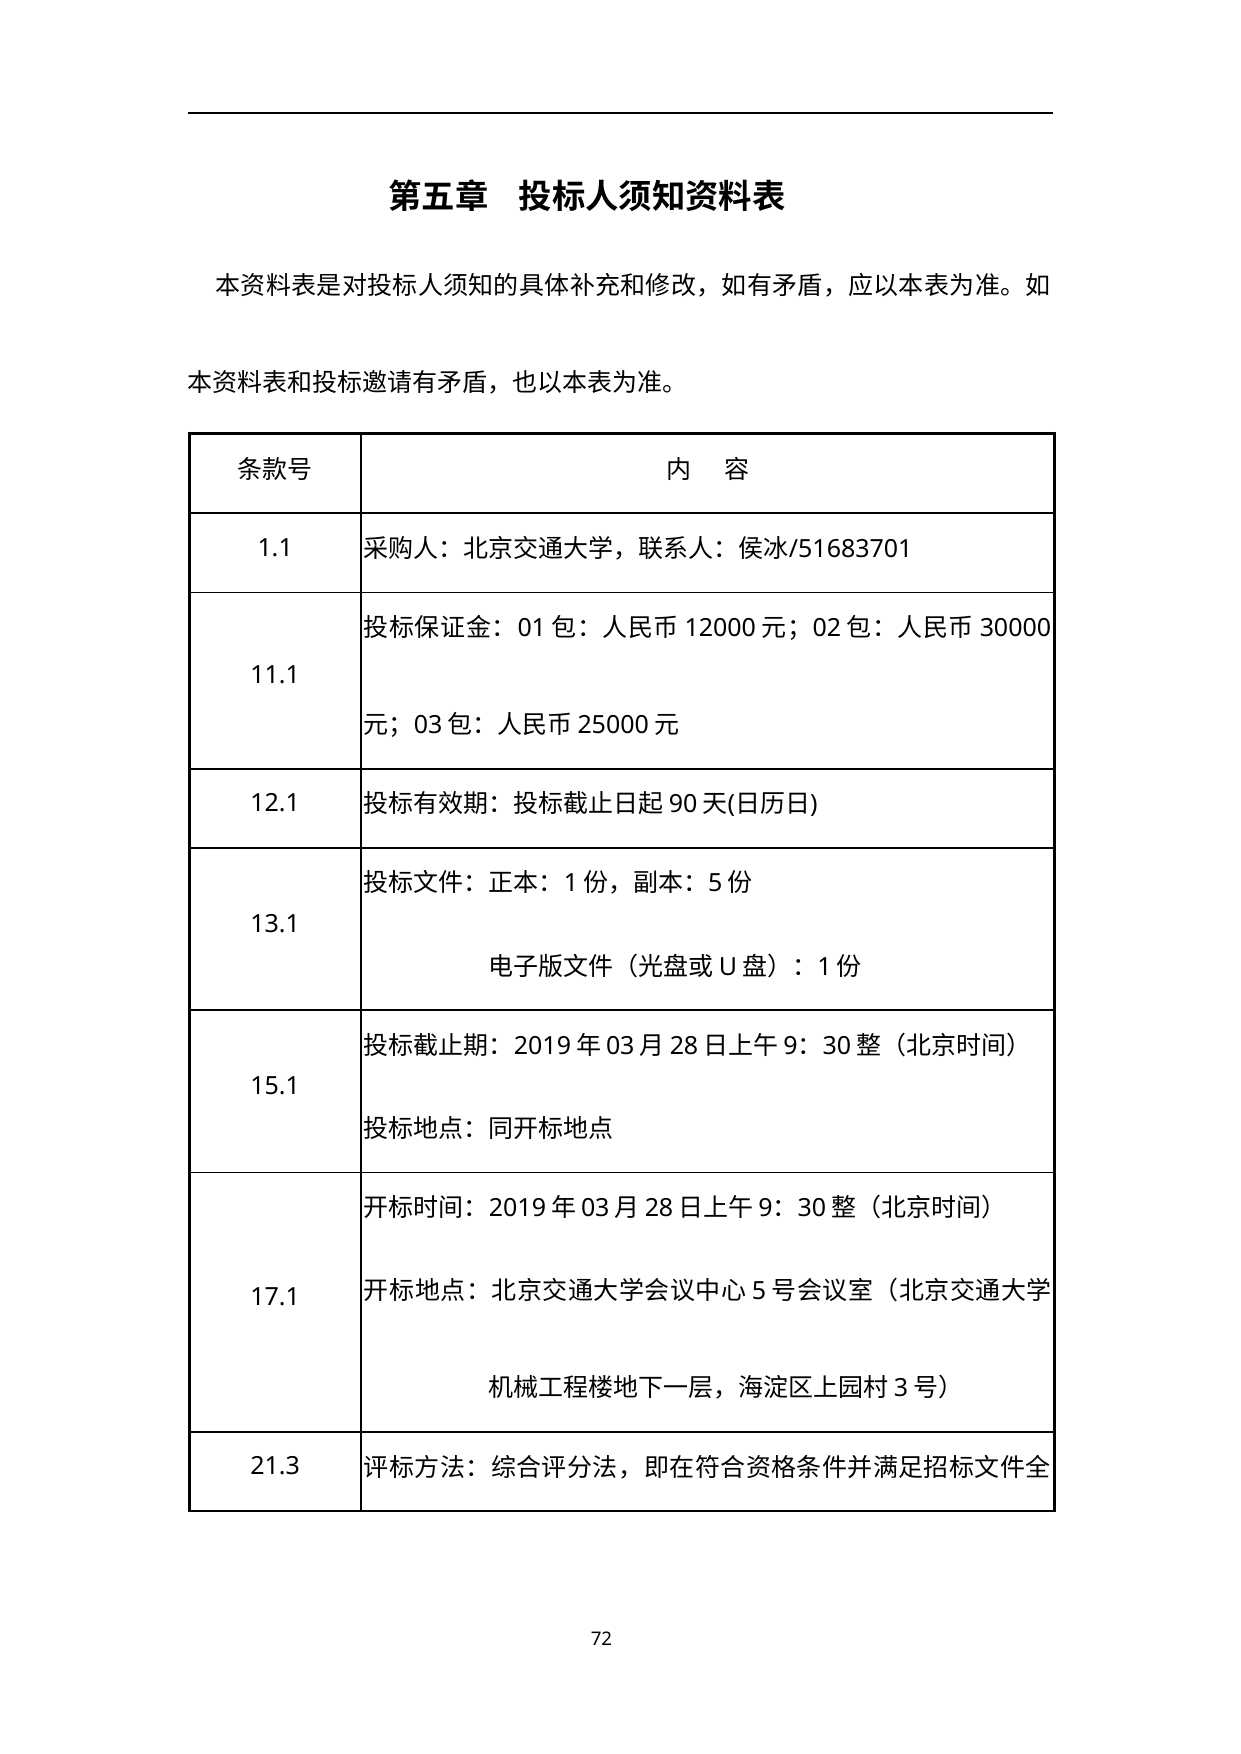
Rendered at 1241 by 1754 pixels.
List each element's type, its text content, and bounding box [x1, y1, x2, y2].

table_cell 投标保证金：01包：人民币12000元；02包：人民币30000元；03包：人民币25000元 [362, 593, 1053, 768]
table_cell 12.1 [191, 770, 360, 847]
table_cell 开标时间：2019年03月28日上午9：30整（北京时间） 开标地点：北京交通大学会议中心5号会议室（北京交通大学机械工程楼地下一层，海淀区上园村3号） [362, 1173, 1053, 1431]
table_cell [362, 1433, 1053, 1510]
table_cell 11.1 [191, 593, 360, 768]
table_cell 投标有效期：投标截止日起90天(日历日) [362, 770, 1053, 847]
table_cell 投标截止期：2019年03月28日上午9：30整（北京时间） 投标地点：同开标地点 [362, 1011, 1053, 1171]
table_cell 1.1 [191, 514, 360, 591]
text 本资料表是对投标人须知的具体补充和修改，如有矛盾，应以本表为准。如本资料表和投标邀请有矛盾，也以本表为准。 [187, 251, 1053, 413]
table_cell 投标文件：正本：1份，副本：5份 电子版文件（光盘或U盘）：1份 [362, 849, 1053, 1009]
subtitle 第五章 投标人须知资料表 [187, 162, 1053, 227]
table_cell 采购人：北京交通大学，联系人：侯冰/51683701 [362, 514, 1053, 591]
table_header 条款号 [191, 435, 360, 512]
table_cell 13.1 [191, 849, 360, 1009]
table_cell 15.1 [191, 1011, 360, 1171]
table_cell 17.1 [191, 1173, 360, 1431]
table_header 内 容 [362, 435, 1053, 512]
table_cell 21.3 [191, 1433, 360, 1510]
